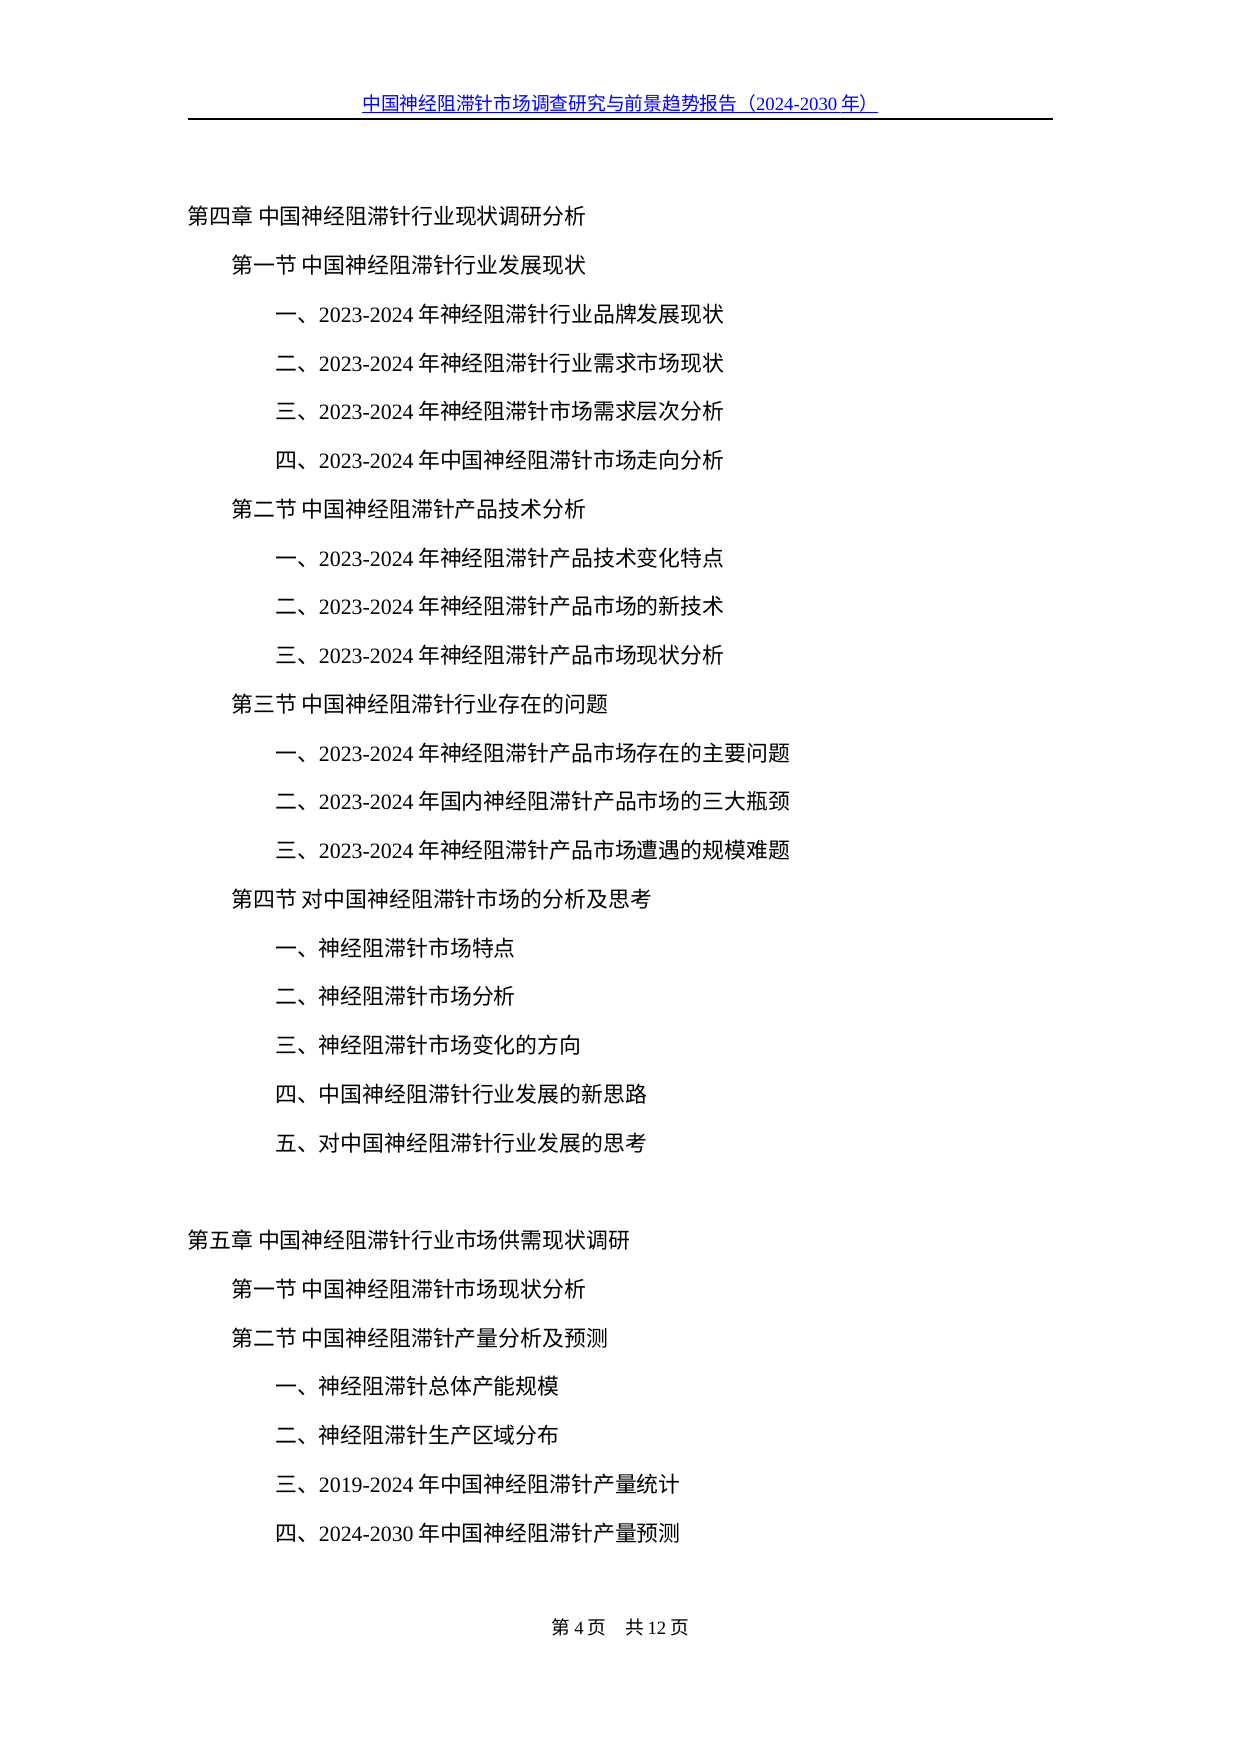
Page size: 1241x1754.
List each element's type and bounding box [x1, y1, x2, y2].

text [187, 150, 1053, 1548]
